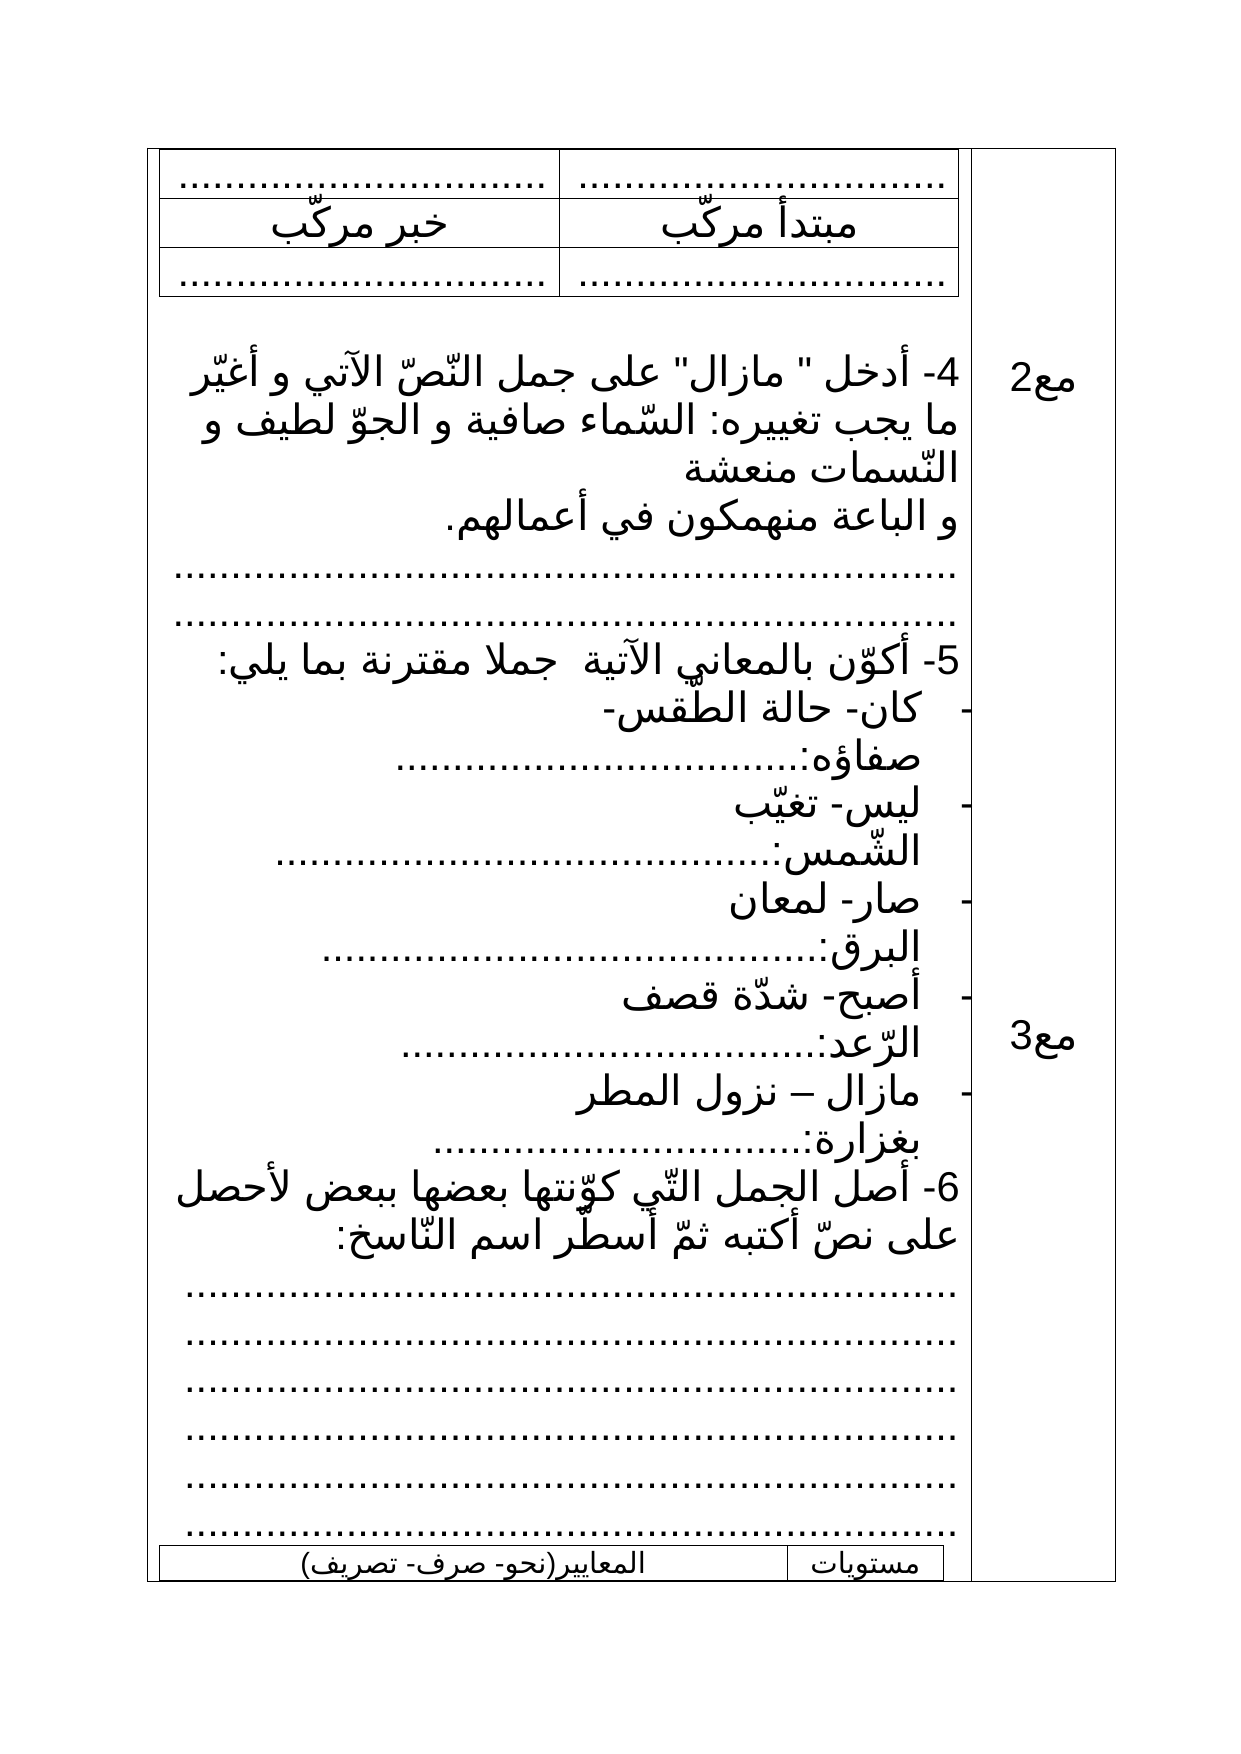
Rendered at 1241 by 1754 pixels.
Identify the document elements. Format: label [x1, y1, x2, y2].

table_cell [972, 149, 1115, 1581]
table_cell [148, 149, 971, 1581]
